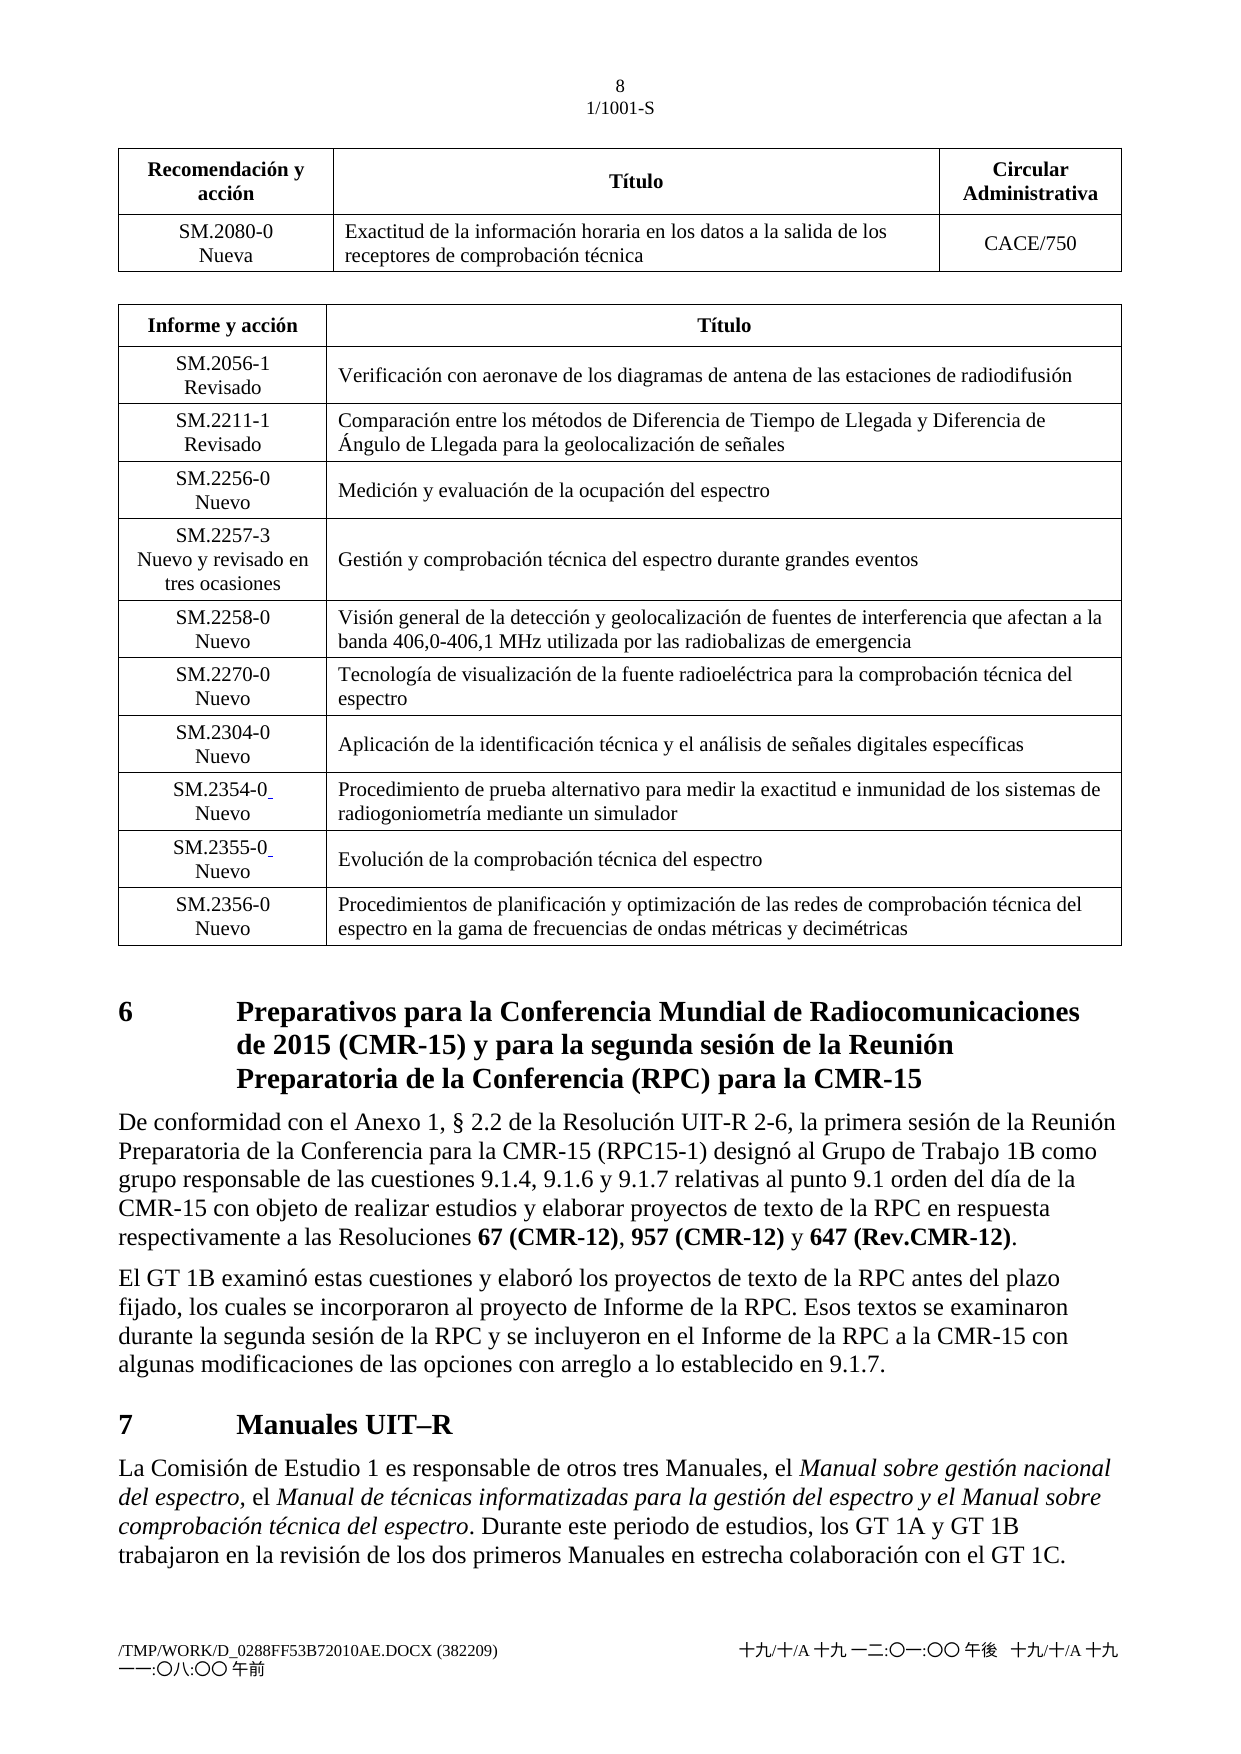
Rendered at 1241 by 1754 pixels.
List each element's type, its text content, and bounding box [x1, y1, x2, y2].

table_header Título [334, 149, 939, 213]
table_cell SM.2270-0 Nuevo [119, 658, 326, 714]
table_header Circular Administrativa [940, 149, 1121, 213]
subtitle 7 Manuales UIT–R [118, 1407, 1122, 1441]
table_cell SM.2356-0 Nuevo [119, 888, 326, 944]
table_cell SM.2080-0 Nueva [119, 215, 333, 271]
table_cell Procedimiento de prueba alternativo para medir la exactitud e inmunidad de los sistemas de radiogoniometría mediante un simulador [327, 773, 1121, 829]
text De conformidad con el Anexo 1, § 2.2 de la Resolución UIT-R 2-6, la primera sesión de la Reunión Preparatoria de la Conferencia para la CMR-15 (RPC15-1) designó al Grupo de Trabajo 1B como grupo responsable de las cuestiones 9.1.4, 9.1.6 y 9.1.7 relativas al punto 9.1 orden del día de la CMR-15 con objeto de realizar estudios y elaborar proyectos de texto de la RPC en respuesta respectivamente a las Resoluciones 67 (CMR-12), 957 (CMR-12) y 647 (Rev.CMR-12). [118, 1107, 1122, 1251]
table_cell Procedimientos de planificación y optimización de las redes de comprobación técnica del espectro en la gama de frecuencias de ondas métricas y decimétricas [327, 888, 1121, 944]
text La Comisión de Estudio 1 es responsable de otros tres Manuales, el Manual sobre gestión nacional del espectro, el Manual de técnicas informatizadas para la gestión del espectro y el Manual sobre comprobación técnica del espectro. Durante este periodo de estudios, los GT 1A y GT 1B trabajaron en la revisión de los dos primeros Manuales en estrecha colaboración con el GT 1C. [118, 1453, 1122, 1568]
table_cell SM.2258-0 Nuevo [119, 601, 326, 657]
table_cell Tecnología de visualización de la fuente radioeléctrica para la comprobación técnica del espectro [327, 658, 1121, 714]
table_cell Medición y evaluación de la ocupación del espectro [327, 462, 1121, 518]
table_cell Visión general de la detección y geolocalización de fuentes de interferencia que afectan a la banda 406,0-406,1 MHz utilizada por las radiobalizas de emergencia [327, 601, 1121, 657]
table_cell Verificación con aeronave de los diagramas de antena de las estaciones de radiodifusión [327, 347, 1121, 403]
table_cell SM.2304-0 Nuevo [119, 716, 326, 772]
table_cell SM.2355-0 Nuevo [119, 831, 326, 887]
table_header Recomendación y acción [119, 149, 333, 213]
table_cell Aplicación de la identificación técnica y el análisis de señales digitales específicas [327, 716, 1121, 772]
table_cell Evolución de la comprobación técnica del espectro [327, 831, 1121, 887]
table_cell Exactitud de la información horaria en los datos a la salida de los receptores de comprobación técnica [334, 215, 939, 271]
table_cell Comparación entre los métodos de Diferencia de Tiempo de Llegada y Diferencia de Ángulo de Llegada para la geolocalización de señales [327, 404, 1121, 461]
table_cell SM.2257-3 Nuevo y revisado en tres ocasiones [119, 519, 326, 599]
table_cell Gestión y comprobación técnica del espectro durante grandes eventos [327, 519, 1121, 599]
table_header Informe y acción [119, 305, 326, 346]
table_cell SM.2211-1 Revisado [119, 404, 326, 461]
table_cell SM.2256-0 Nuevo [119, 462, 326, 518]
table_header Título [327, 305, 1121, 346]
subtitle 6 Preparativos para la Conferencia Mundial de Radiocomunicaciones de 2015 (CMR-15) y para la segunda sesión de la Reunión Preparatoria de la Conferencia (RPC) para la CMR-15 [118, 994, 1122, 1094]
table_cell CACE/750 [940, 215, 1121, 271]
table_cell SM.2056-1 Revisado [119, 347, 326, 403]
text El GT 1B examinó estas cuestiones y elaboró los proyectos de texto de la RPC antes del plazo fijado, los cuales se incorporaron al proyecto de Informe de la RPC. Esos textos se examinaron durante la segunda sesión de la RPC y se incluyeron en el Informe de la RPC a la CMR-15 con algunas modificaciones de las opciones con arreglo a lo establecido en 9.1.7. [118, 1263, 1122, 1378]
table_cell SM.2354-0 Nuevo [119, 773, 326, 829]
